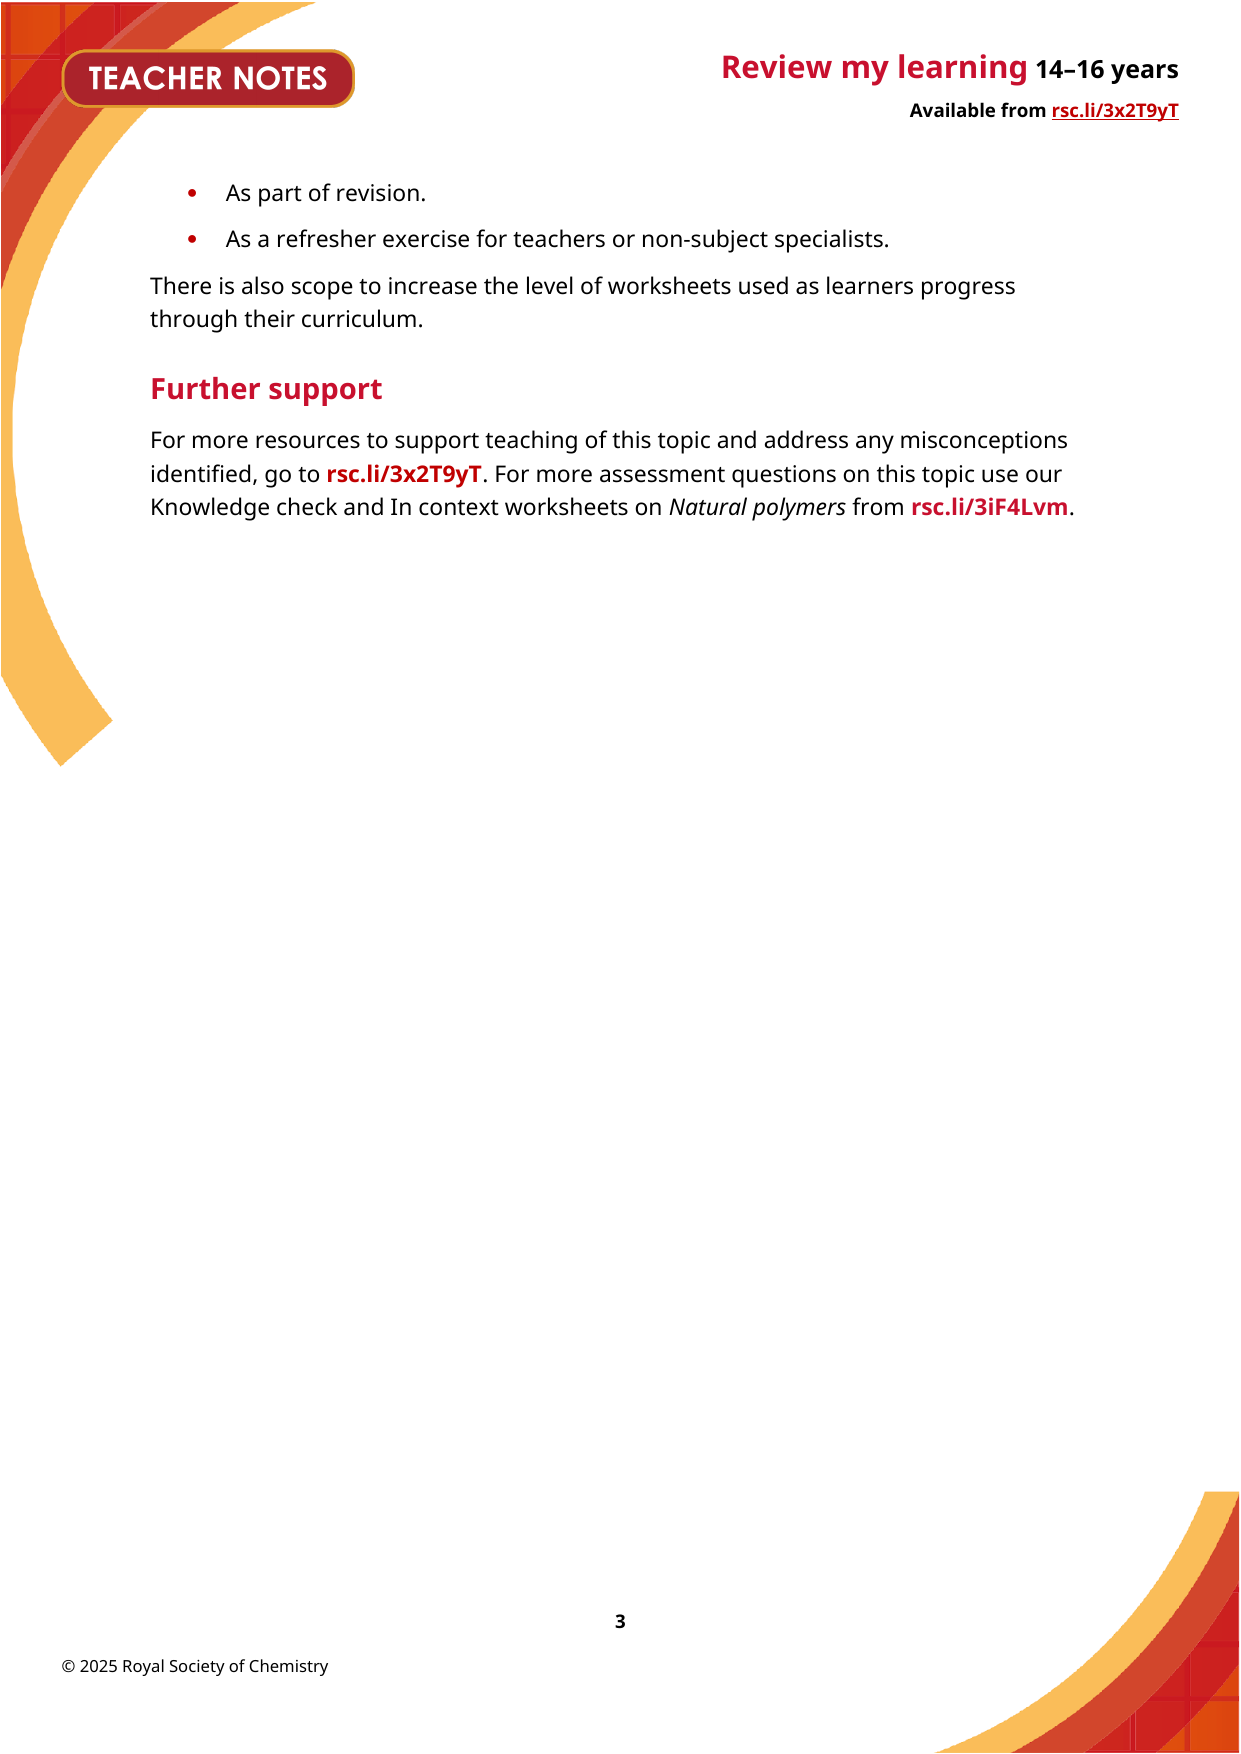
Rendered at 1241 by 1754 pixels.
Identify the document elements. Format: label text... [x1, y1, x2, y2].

list As a refresher exercise for teachers or non-subject specialists. [188, 223, 1090, 255]
text For more resources to support teaching of this topic and address any misconceptions identified, go to rsc.li/3x2T9yT. For more assessment questions on this topic use our Knowledge check and In context worksheets on Natural polymers from rsc.li/3iF4Lvm. [150, 424, 1090, 522]
picture [1, 2, 1240, 1753]
text There is also scope to increase the level of worksheets used as learners progress through their curriculum. [150, 270, 1090, 335]
text Further support [150, 368, 1090, 408]
list As part of revision. [188, 177, 1090, 208]
